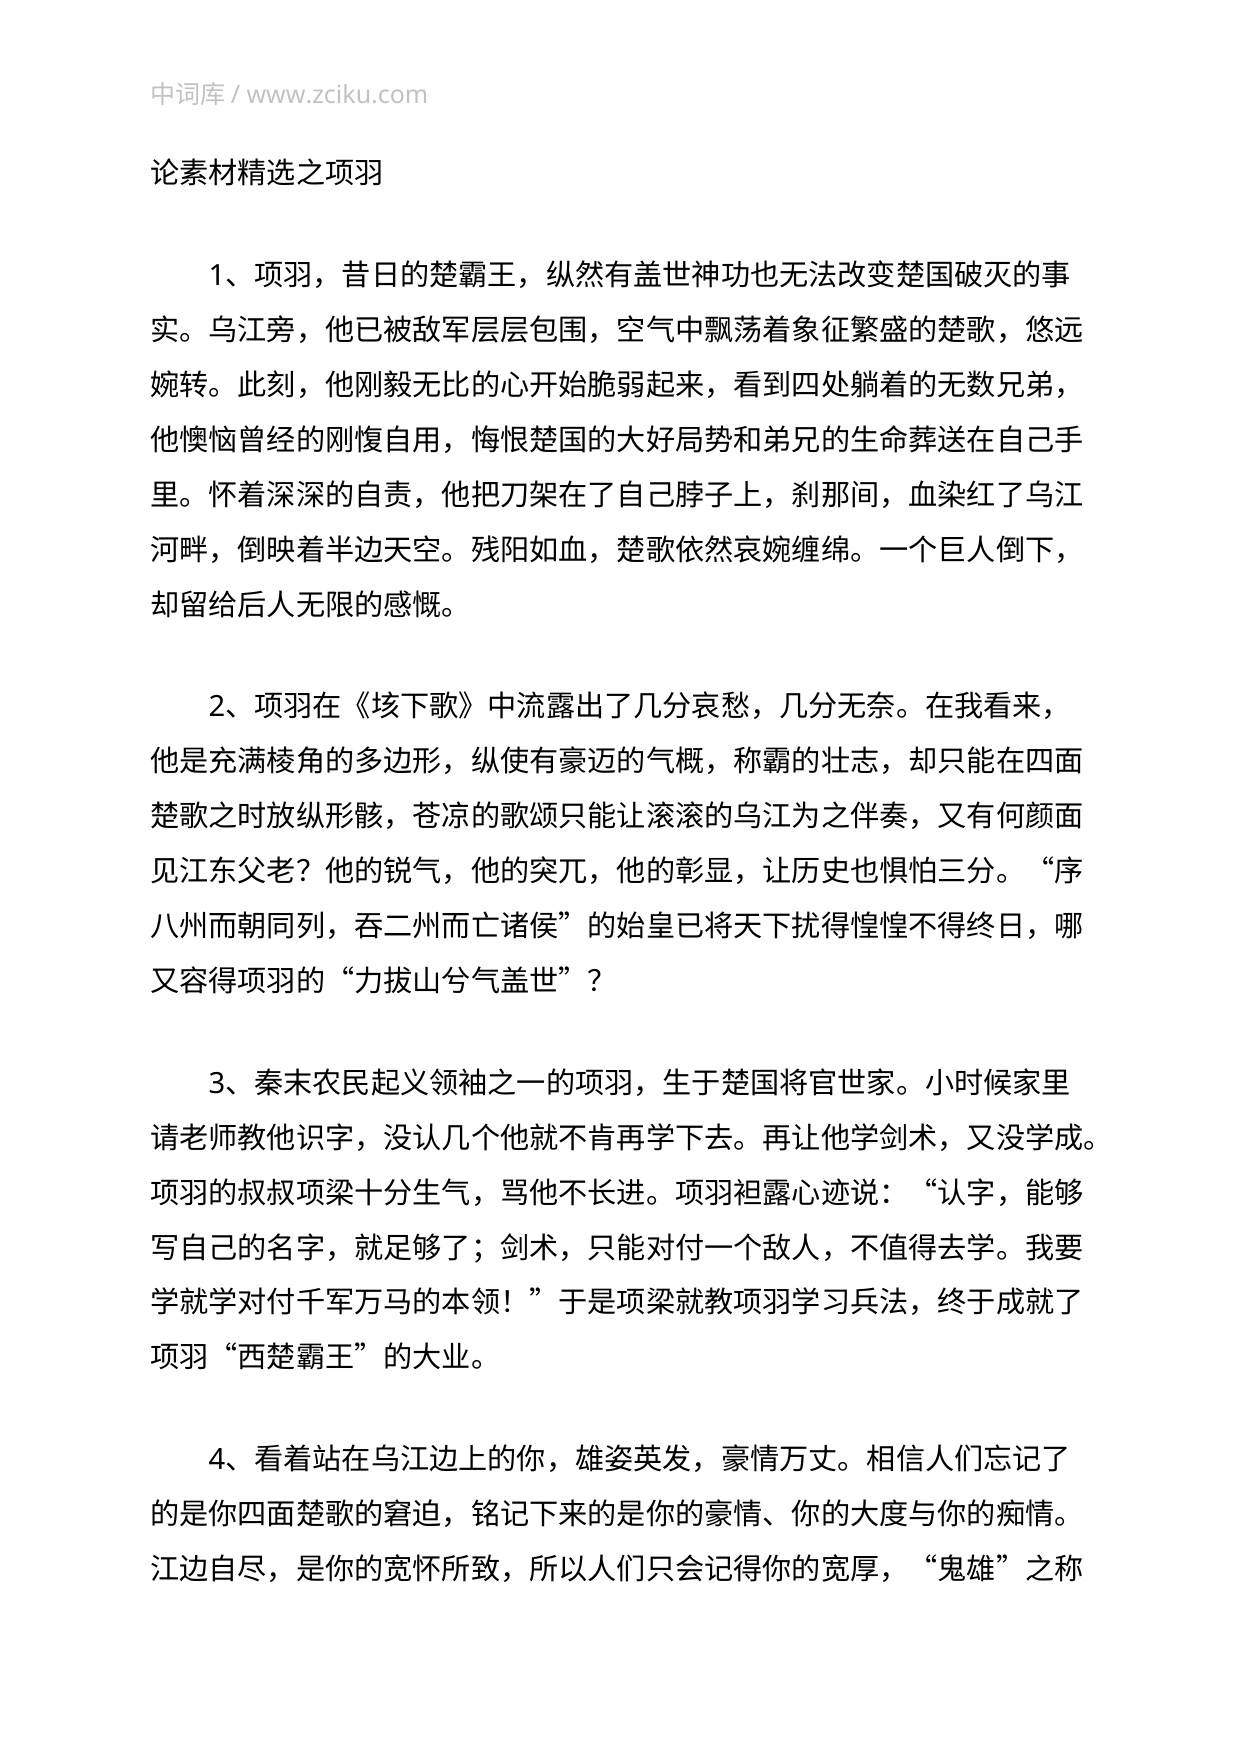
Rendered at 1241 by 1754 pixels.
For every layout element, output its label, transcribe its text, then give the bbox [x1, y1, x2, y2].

text 3、秦末农民起义领袖之一的项羽，生于楚国将官世家。小时候家里请老师教他识字，没认几个他就不肯再学下去。再让他学剑术，又没学成。项羽的叔叔项梁十分生气，骂他不长进。项羽袒露心迹说：“认字，能够写自己的名字，就足够了；剑术，只能对付一个敌人，不值得去学。我要学就学对付千军万马的本领！”于是项梁就教项羽学习兵法，终于成就了项羽“西楚霸王”的大业。 [150, 1059, 1090, 1376]
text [150, 1436, 1090, 1588]
text 2、项羽在《垓下歌》中流露出了几分哀愁，几分无奈。在我看来，他是充满棱角的多边形，纵使有豪迈的气概，称霸的壮志，却只能在四面楚歌之时放纵形骸，苍凉的歌颂只能让滚滚的乌江为之伴奏，又有何颜面见江东父老？他的锐气，他的突兀，他的彰显，让历史也惧怕三分。“序八州而朝同列，吞二州而亡诸侯”的始皇已将天下扰得惶惶不得终日，哪又容得项羽的“力拔山兮气盖世”？ [150, 683, 1090, 1000]
text 1、项羽，昔日的楚霸王，纵然有盖世神功也无法改变楚国破灭的事实。乌江旁，他已被敌军层层包围，空气中飘荡着象征繁盛的楚歌，悠远婉转。此刻，他刚毅无比的心开始脆弱起来，看到四处躺着的无数兄弟，他懊恼曾经的刚愎自用，悔恨楚国的大好局势和弟兄的生命葬送在自己手里。怀着深深的自责，他把刀架在了自己脖子上，刹那间，血染红了乌江河畔，倒映着半边天空。残阳如血，楚歌依然哀婉缠绵。一个巨人倒下，却留给后人无限的感慨。 [150, 252, 1090, 623]
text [150, 150, 1090, 192]
